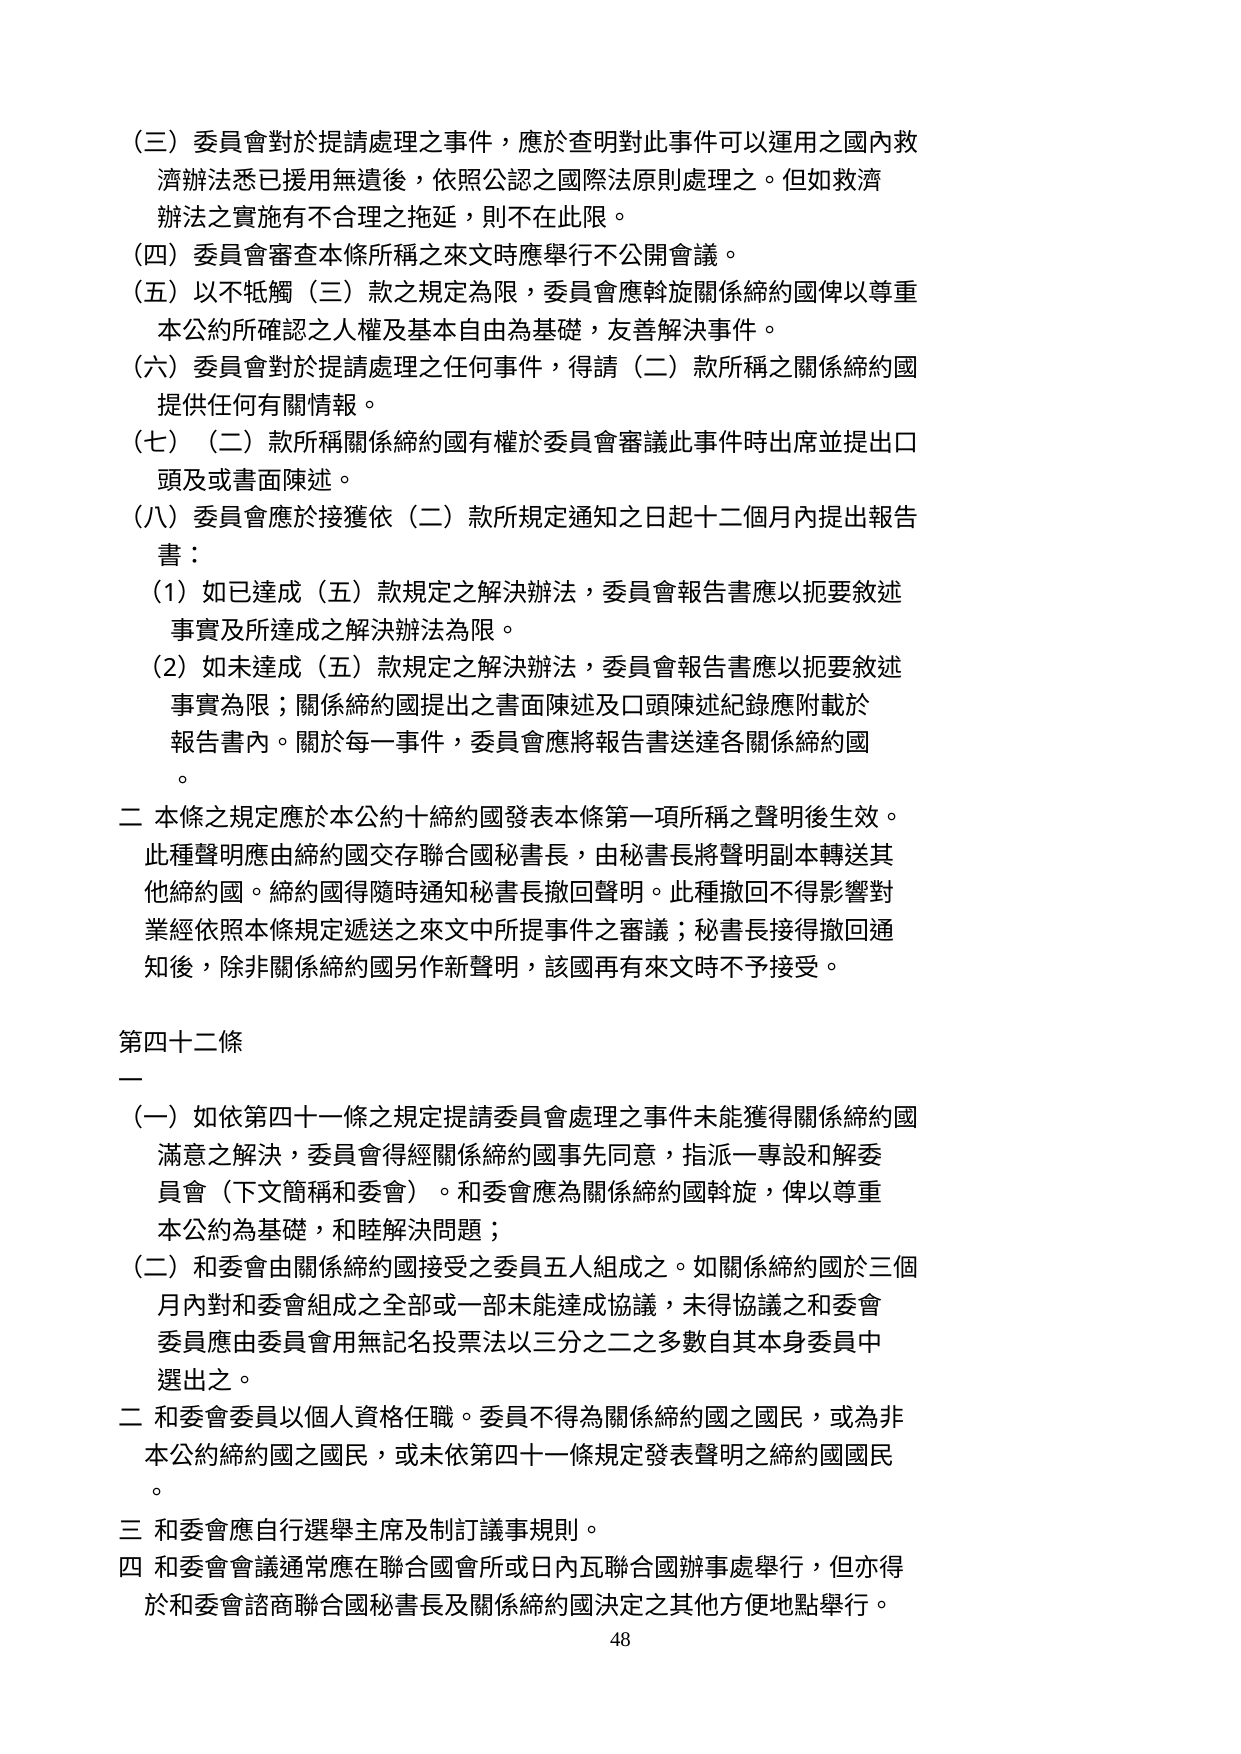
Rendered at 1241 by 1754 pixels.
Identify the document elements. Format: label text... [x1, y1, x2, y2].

text 濟辦法悉已援用無遺後，依照公認之國際法原則處理之。但如救濟 [118, 160, 1122, 197]
text 員會（下文簡稱和委會）。和委會應為關係締約國斡旋，俾以尊重 [118, 1172, 1122, 1210]
text 業經依照本條規定遞送之來文中所提事件之審議；秘書長接得撤回通 [118, 910, 1122, 947]
text 書： [118, 535, 1122, 572]
text 三 和委會應自行選舉主席及制訂議事規則。 [118, 1510, 1122, 1547]
text 辦法之實施有不合理之拖延，則不在此限。 [118, 197, 1122, 235]
text 報告書內。關於每一事件，委員會應將報告書送達各關係締約國 [118, 722, 1122, 760]
text 滿意之解決，委員會得經關係締約國事先同意，指派一專設和解委 [118, 1135, 1122, 1172]
text 知後，除非關係締約國另作新聲明，該國再有來文時不予接受。 [118, 947, 1122, 985]
text （三）委員會對於提請處理之事件，應於查明對此事件可以運用之國內救 [118, 122, 1122, 160]
text 一 [118, 1060, 1122, 1097]
text （四）委員會審查本條所稱之來文時應舉行不公開會議。 [118, 235, 1122, 272]
text 第四十二條 [118, 1022, 1122, 1060]
text 委員應由委員會用無記名投票法以三分之二之多數自其本身委員中 [118, 1322, 1122, 1360]
text 二 和委會委員以個人資格任職。委員不得為關係締約國之國民，或為非 [118, 1397, 1122, 1435]
text （六）委員會對於提請處理之任何事件，得請（二）款所稱之關係締約國 [118, 347, 1122, 385]
text 於和委會諮商聯合國秘書長及關係締約國決定之其他方便地點舉行。 [118, 1585, 1122, 1622]
text 他締約國。締約國得隨時通知秘書長撤回聲明。此種撤回不得影響對 [118, 872, 1122, 910]
text （八）委員會應於接獲依（二）款所規定通知之日起十二個月內提出報告 [118, 497, 1122, 535]
text 本公約所確認之人權及基本自由為基礎，友善解決事件。 [118, 310, 1122, 347]
text 頭及或書面陳述。 [118, 460, 1122, 497]
text （2）如未達成（五）款規定之解決辦法，委員會報告書應以扼要敘述 [118, 647, 1122, 685]
text （1）如已達成（五）款規定之解決辦法，委員會報告書應以扼要敘述 [118, 572, 1122, 610]
text 。 [118, 1472, 1122, 1510]
text 本公約為基礎，和睦解決問題； [118, 1210, 1122, 1247]
text （五）以不牴觸（三）款之規定為限，委員會應斡旋關係締約國俾以尊重 [118, 272, 1122, 310]
text 事實及所達成之解決辦法為限。 [118, 610, 1122, 647]
text 二 本條之規定應於本公約十締約國發表本條第一項所稱之聲明後生效。 [118, 797, 1122, 835]
text 選出之。 [118, 1360, 1122, 1397]
text （二）和委會由關係締約國接受之委員五人組成之。如關係締約國於三個 [118, 1247, 1122, 1285]
text 事實為限；關係締約國提出之書面陳述及口頭陳述紀錄應附載於 [118, 685, 1122, 722]
text 月內對和委會組成之全部或一部未能達成協議，未得協議之和委會 [118, 1285, 1122, 1322]
text 四 和委會會議通常應在聯合國會所或日內瓦聯合國辦事處舉行，但亦得 [118, 1547, 1122, 1585]
text 本公約締約國之國民，或未依第四十一條規定發表聲明之締約國國民 [118, 1435, 1122, 1472]
text 此種聲明應由締約國交存聯合國秘書長，由秘書長將聲明副本轉送其 [118, 835, 1122, 872]
text 。 [118, 760, 1122, 797]
text （一）如依第四十一條之規定提請委員會處理之事件未能獲得關係締約國 [118, 1097, 1122, 1135]
text （七）（二）款所稱關係締約國有權於委員會審議此事件時出席並提出口 [118, 422, 1122, 460]
text 提供任何有關情報。 [118, 385, 1122, 422]
